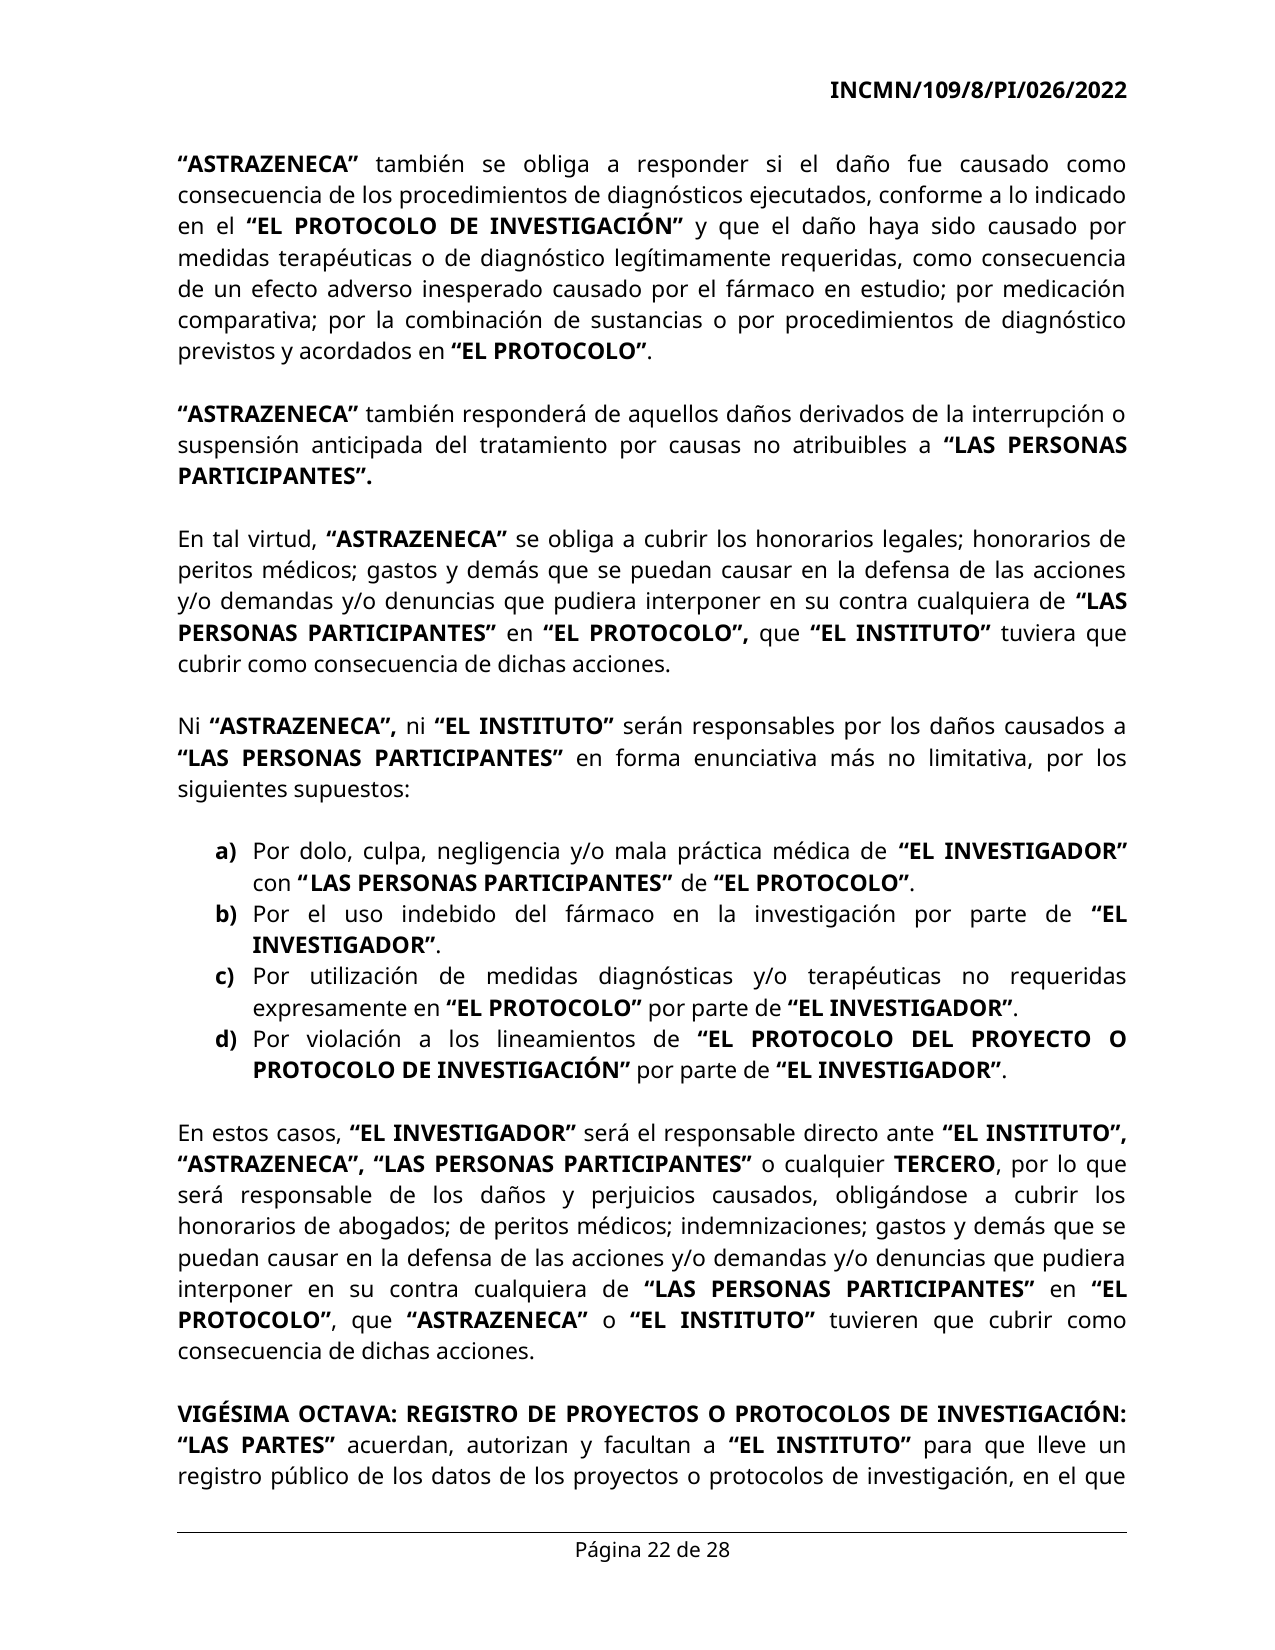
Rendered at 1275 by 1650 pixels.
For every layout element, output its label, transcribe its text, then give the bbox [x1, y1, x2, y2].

text Ni “ASTRAZENECA”, ni “EL INSTITUTO” serán responsables por los daños causados a “LAS PERSONAS PARTICIPANTES” en forma enunciativa más no limitativa, por los siguientes supuestos: [177, 710, 1127, 804]
list Por utilización de medidas diagnósticas y/o terapéuticas no requeridas expresamente en “EL PROTOCOLO” por parte de “EL INVESTIGADOR”. [215, 960, 1127, 1023]
list Por dolo, culpa, negligencia y/o mala práctica médica de “EL INVESTIGADOR” con “LAS PERSONAS PARTICIPANTES” de “EL PROTOCOLO”. [215, 835, 1127, 898]
list Por el uso indebido del fármaco en la investigación por parte de “EL INVESTIGADOR”. [215, 898, 1127, 960]
text “ASTRAZENECA” también se obliga a responder si el daño fue causado como consecuencia de los procedimientos de diagnósticos ejecutados, conforme a lo indicado en el “EL PROTOCOLO DE INVESTIGACIÓN” y que el daño haya sido causado por medidas terapéuticas o de diagnóstico legítimamente requeridas, como consecuencia de un efecto adverso inesperado causado por el fármaco en estudio; por medicación comparativa; por la combinación de sustancias o por procedimientos de diagnóstico previstos y acordados en “EL PROTOCOLO”. [177, 148, 1127, 366]
text En estos casos, “EL INVESTIGADOR” será el responsable directo ante “EL INSTITUTO”, “ASTRAZENECA”, “LAS PERSONAS PARTICIPANTES” o cualquier TERCERO, por lo que será responsable de los daños y perjuicios causados, obligándose a cubrir los honorarios de abogados; de peritos médicos; indemnizaciones; gastos y demás que se puedan causar en la defensa de las acciones y/o demandas y/o denuncias que pudiera interponer en su contra cualquiera de “LAS PERSONAS PARTICIPANTES” en “EL PROTOCOLO”, que “ASTRAZENECA” o “EL INSTITUTO” tuvieren que cubrir como consecuencia de dichas acciones. [177, 1116, 1127, 1366]
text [177, 1398, 1127, 1491]
list Por violación a los lineamientos de “EL PROTOCOLO DEL PROYECTO O PROTOCOLO DE INVESTIGACIÓN” por parte de “EL INVESTIGADOR”. [215, 1023, 1127, 1085]
text En tal virtud, “ASTRAZENECA” se obliga a cubrir los honorarios legales; honorarios de peritos médicos; gastos y demás que se puedan causar en la defensa de las acciones y/o demandas y/o denuncias que pudiera interponer en su contra cualquiera de “LAS PERSONAS PARTICIPANTES” en “EL PROTOCOLO”, que “EL INSTITUTO” tuviera que cubrir como consecuencia de dichas acciones. [177, 523, 1127, 679]
text “ASTRAZENECA” también responderá de aquellos daños derivados de la interrupción o suspensión anticipada del tratamiento por causas no atribuibles a “LAS PERSONAS PARTICIPANTES”. [177, 398, 1127, 491]
